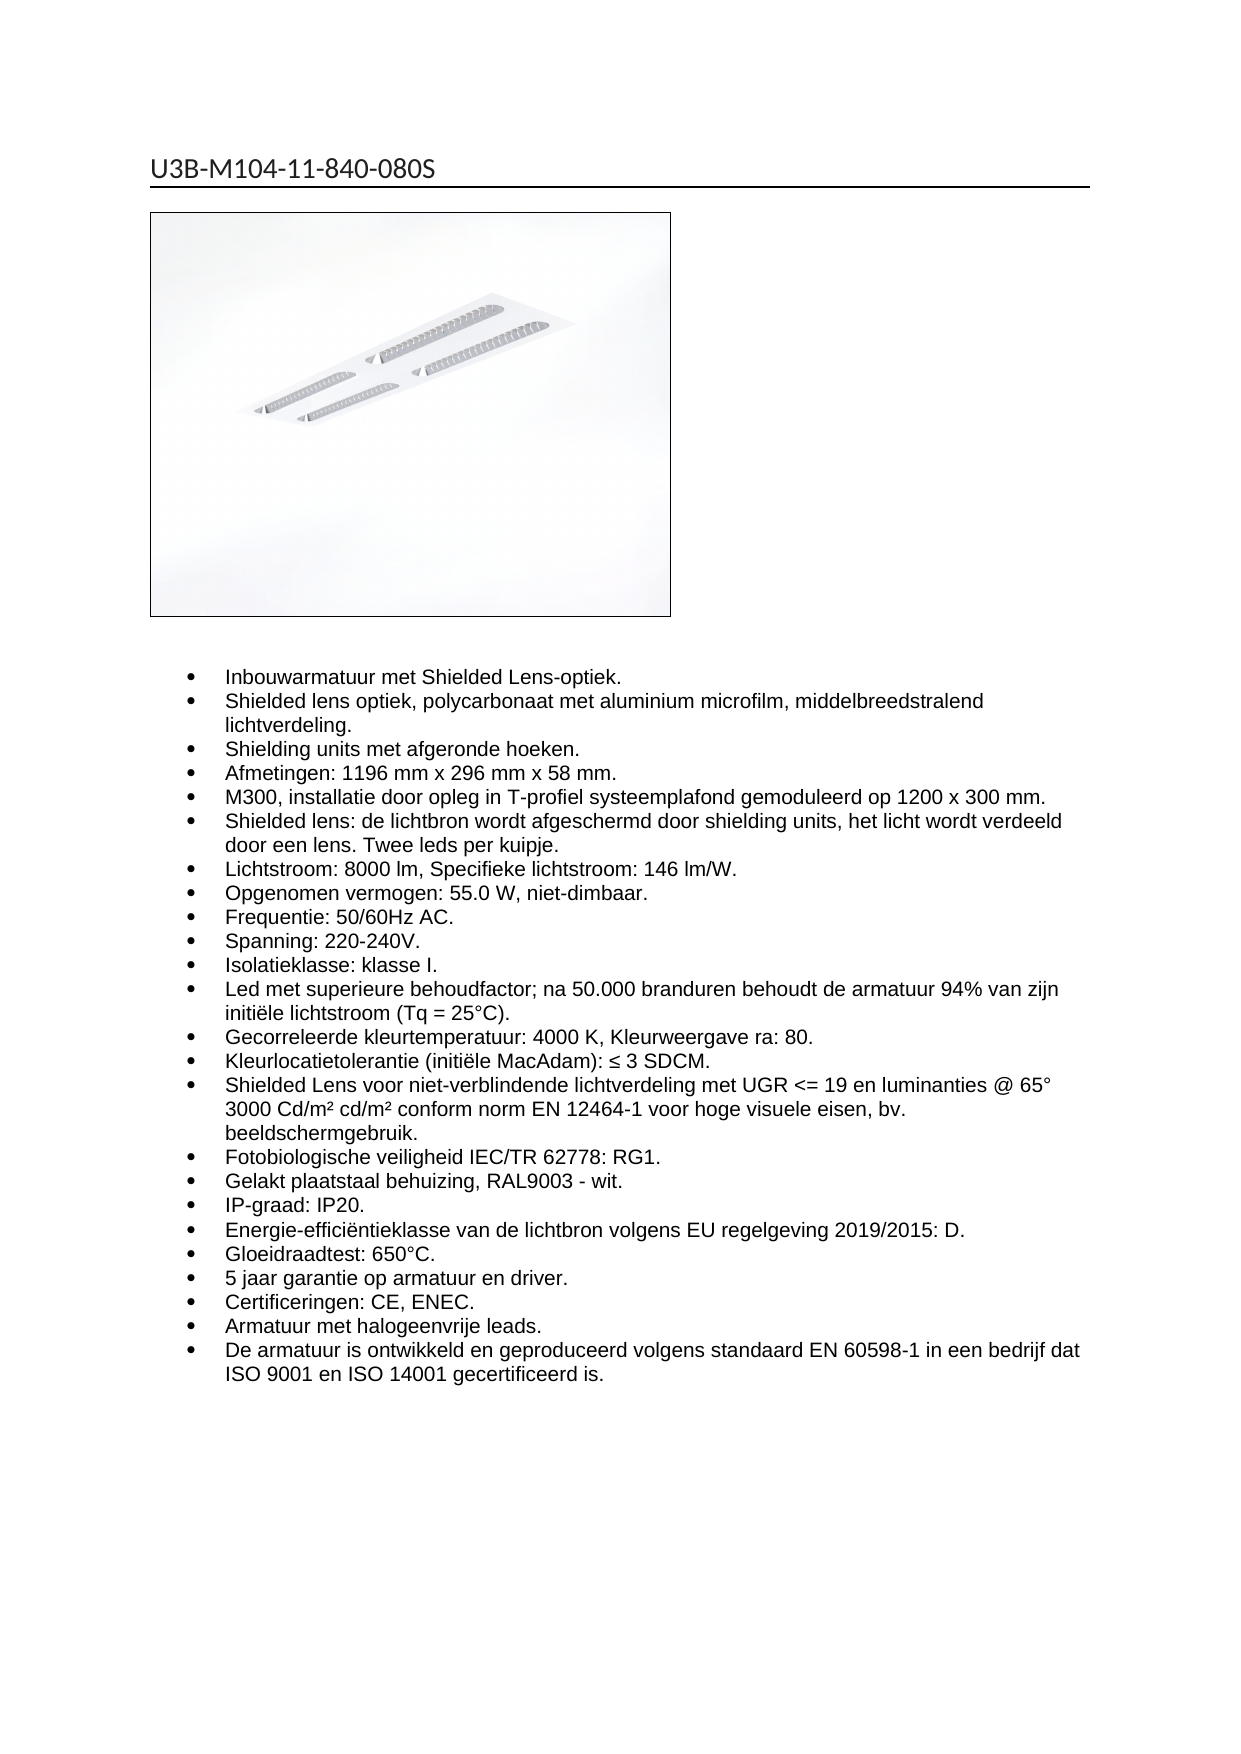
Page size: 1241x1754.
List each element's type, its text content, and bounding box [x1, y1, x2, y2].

list Inbouwarmatuur met Shielded Lens-optiek. [187, 664, 1090, 688]
list Frequentie: 50/60Hz AC. [187, 905, 1090, 929]
list 5 jaar garantie op armatuur en driver. [187, 1266, 1090, 1289]
list Lichtstroom: 8000 lm, Specifieke lichtstroom: 146 lm/W. [187, 857, 1090, 881]
list Shielded lens: de lichtbron wordt afgeschermd door shielding units, het licht wordt verdeeld door een lens. Twee leds per kuipje. [187, 809, 1090, 857]
list Spanning: 220-240V. [187, 929, 1090, 953]
list IP-graad: IP20. [187, 1193, 1090, 1217]
list Shielding units met afgeronde hoeken. [187, 737, 1090, 761]
list Shielded lens optiek, polycarbonaat met aluminium microfilm, middelbreedstralend lichtverdeling. [187, 688, 1090, 737]
list Isolatieklasse: klasse I. [187, 953, 1090, 977]
list Kleurlocatietolerantie (initiële MacAdam): ≤ 3 SDCM. [187, 1049, 1090, 1073]
text U3B-M104-11-840-080S [150, 150, 1090, 186]
list Shielded Lens voor niet-verblindende lichtverdeling met UGR <= 19 en luminanties @ 65° 3000 Cd/m² cd/m² conform norm EN 12464-1 voor hoge visuele eisen, bv. beeldschermgebruik. [187, 1073, 1090, 1145]
picture [151, 213, 670, 616]
list Gloeidraadtest: 650°C. [187, 1241, 1090, 1266]
list Gelakt plaatstaal behuizing, RAL9003 - wit. [187, 1169, 1090, 1193]
list Led met superieure behoudfactor; na 50.000 branduren behoudt de armatuur 94% van zijn initiële lichtstroom (Tq = 25°C). [187, 977, 1090, 1025]
list Certificeringen: CE, ENEC. [187, 1289, 1090, 1314]
list Afmetingen: 1196 mm x 296 mm x 58 mm. [187, 761, 1090, 785]
list Gecorreleerde kleurtemperatuur: 4000 K, Kleurweergave ra: 80. [187, 1025, 1090, 1049]
list Energie-efficiëntieklasse van de lichtbron volgens EU regelgeving 2019/2015: D. [187, 1217, 1090, 1241]
list M300, installatie door opleg in T-profiel systeemplafond gemoduleerd op 1200 x 300 mm. [187, 785, 1090, 809]
list De armatuur is ontwikkeld en geproduceerd volgens standaard EN 60598-1 in een bedrijf dat ISO 9001 en ISO 14001 gecertificeerd is. [187, 1338, 1090, 1386]
list Armatuur met halogeenvrije leads. [187, 1314, 1090, 1338]
list Fotobiologische veiligheid IEC/TR 62778: RG1. [187, 1145, 1090, 1169]
list Opgenomen vermogen: 55.0 W, niet-dimbaar. [187, 881, 1090, 905]
